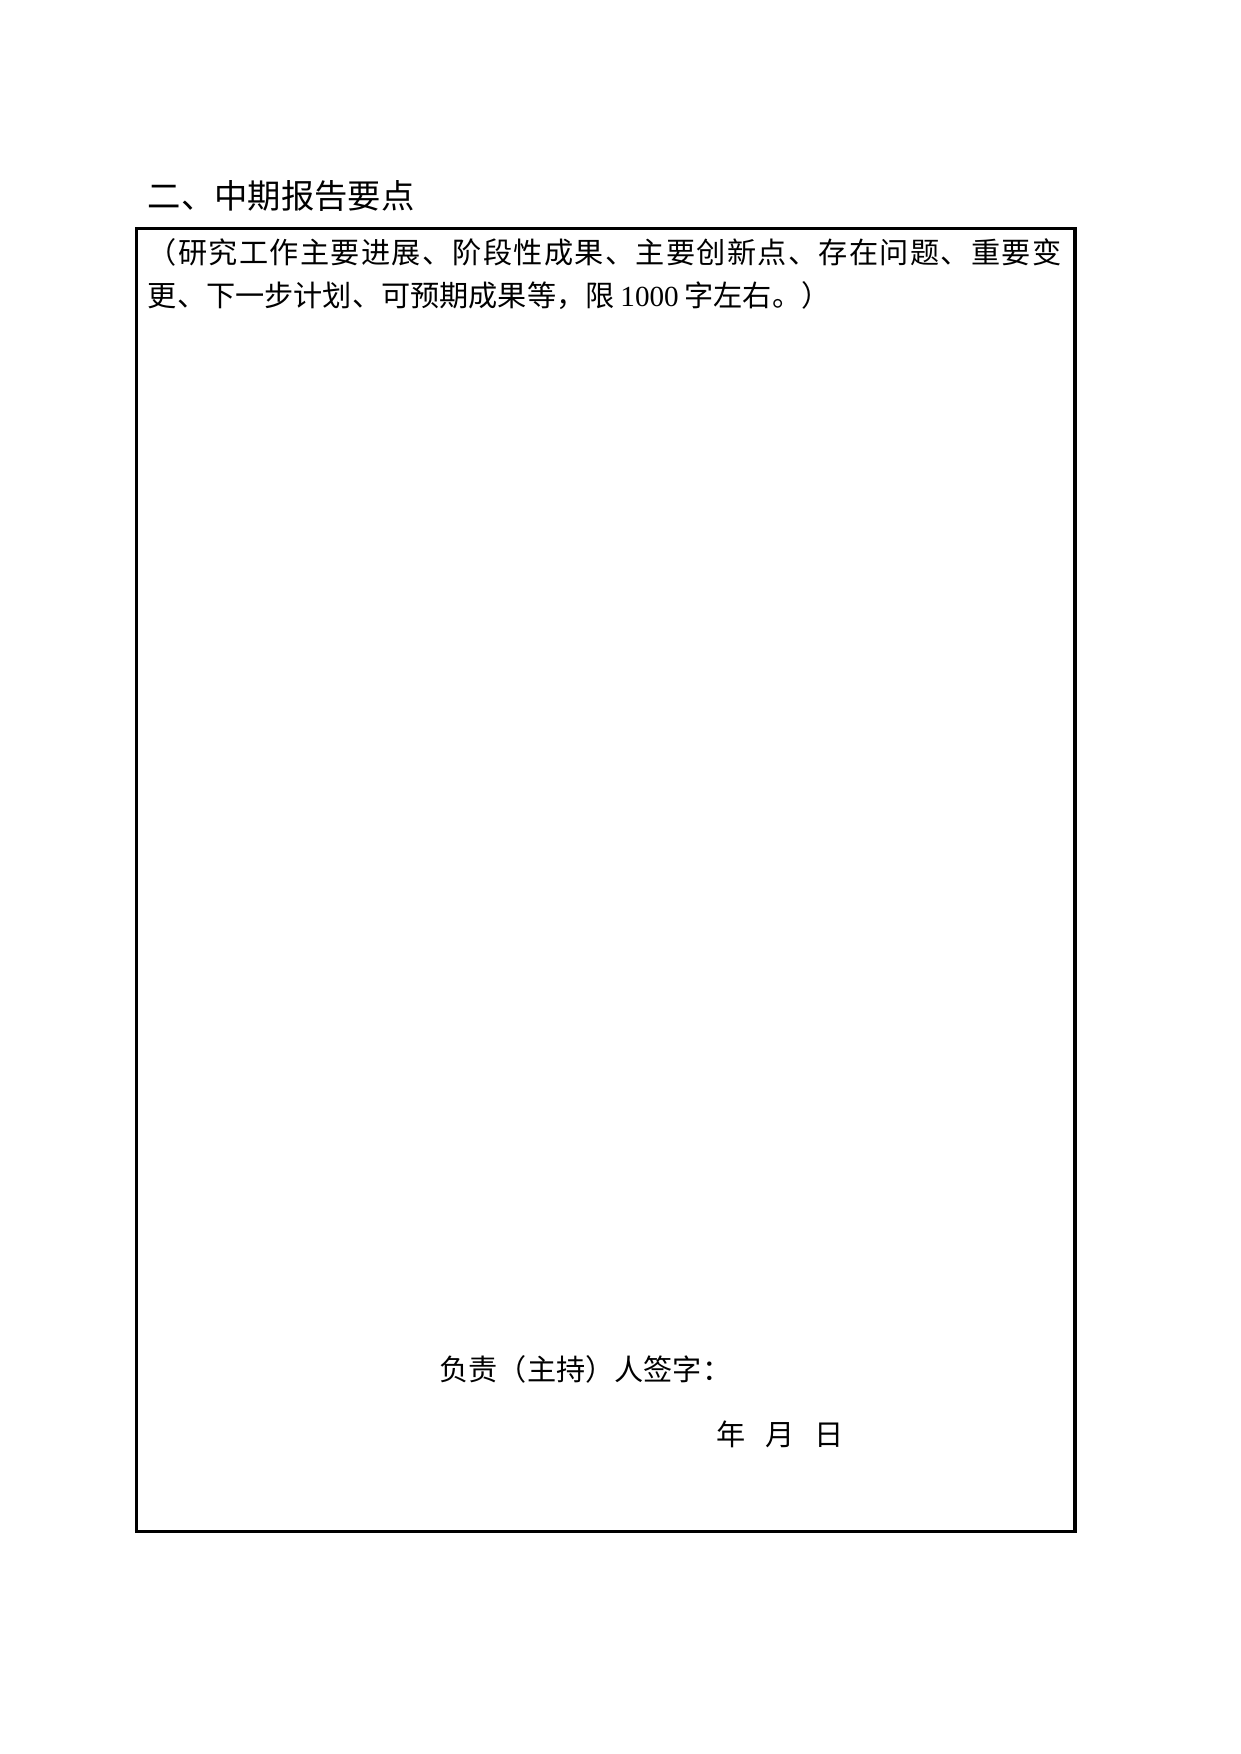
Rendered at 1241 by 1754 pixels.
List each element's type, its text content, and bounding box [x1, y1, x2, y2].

table_header 二、中期报告要点 [136, 162, 1075, 227]
table_cell （研究工作主要进展、阶段性成果、主要创新点、存在问题、重要变更、下一步计划、可预期成果等，限1000字左右。） 负责（主持）人签字： 年 月 日 [138, 230, 1073, 1530]
